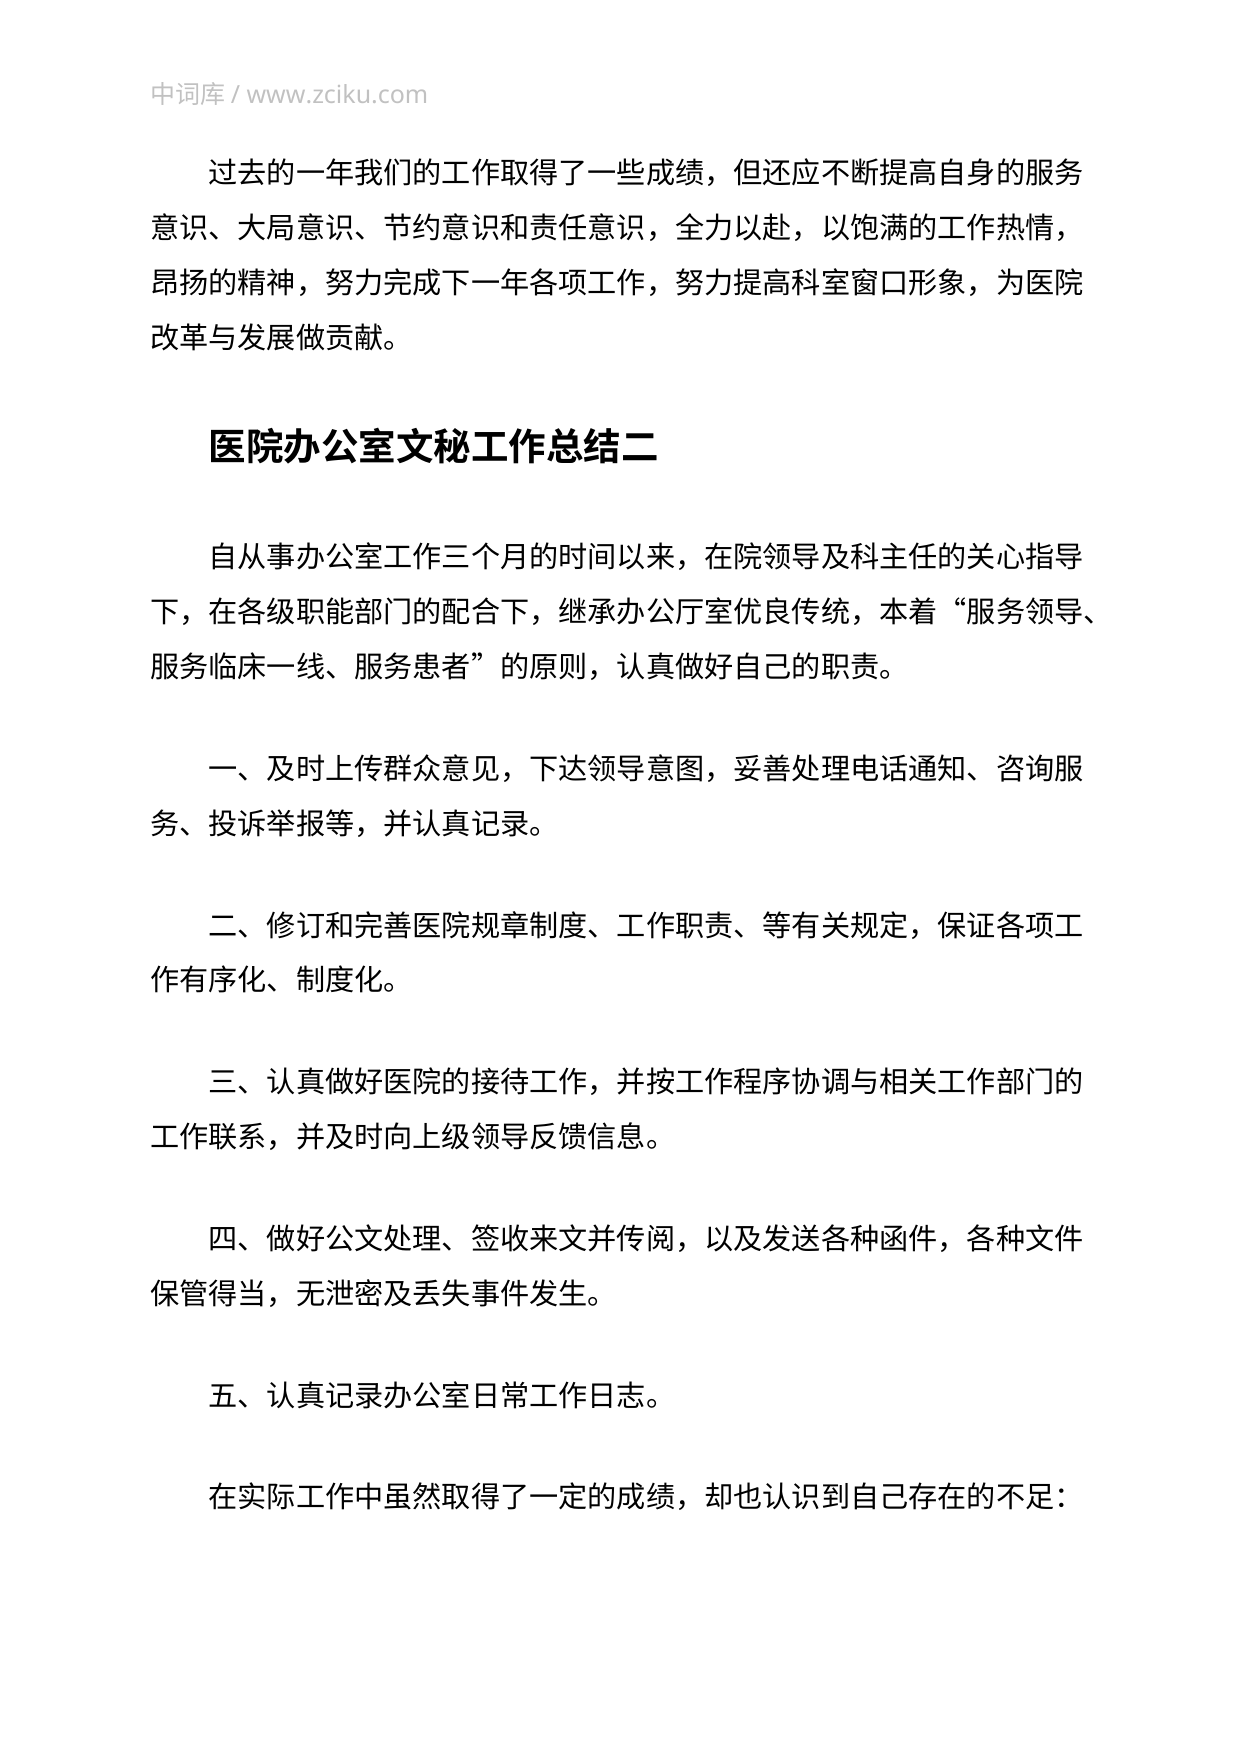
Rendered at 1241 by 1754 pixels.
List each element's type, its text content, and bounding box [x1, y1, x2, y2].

text 三、认真做好医院的接待工作，并按工作程序协调与相关工作部门的工作联系，并及时向上级领导反馈信息。 [150, 1059, 1090, 1156]
text 二、修订和完善医院规章制度、工作职责、等有关规定，保证各项工作有序化、制度化。 [150, 902, 1090, 999]
text 自从事办公室工作三个月的时间以来，在院领导及科主任的关心指导下，在各级职能部门的配合下，继承办公厅室优良传统，本着“服务领导、服务临床一线、服务患者”的原则，认真做好自己的职责。 [150, 534, 1090, 686]
text 医院办公室文秘工作总结二 [150, 416, 1090, 471]
text 一、及时上传群众意见，下达领导意图，妥善处理电话通知、咨询服务、投诉举报等，并认真记录。 [150, 745, 1090, 843]
text 四、做好公文处理、签收来文并传阅，以及发送各种函件，各种文件保管得当，无泄密及丢失事件发生。 [150, 1215, 1090, 1313]
text 五、认真记录办公室日常工作日志。 [150, 1372, 1090, 1414]
text 在实际工作中虽然取得了一定的成绩，却也认识到自己存在的不足： [150, 1474, 1090, 1516]
text 过去的一年我们的工作取得了一些成绩，但还应不断提高自身的服务意识、大局意识、节约意识和责任意识，全力以赴，以饱满的工作热情，昂扬的精神，努力完成下一年各项工作，努力提高科室窗口形象，为医院改革与发展做贡献。 [150, 150, 1090, 357]
